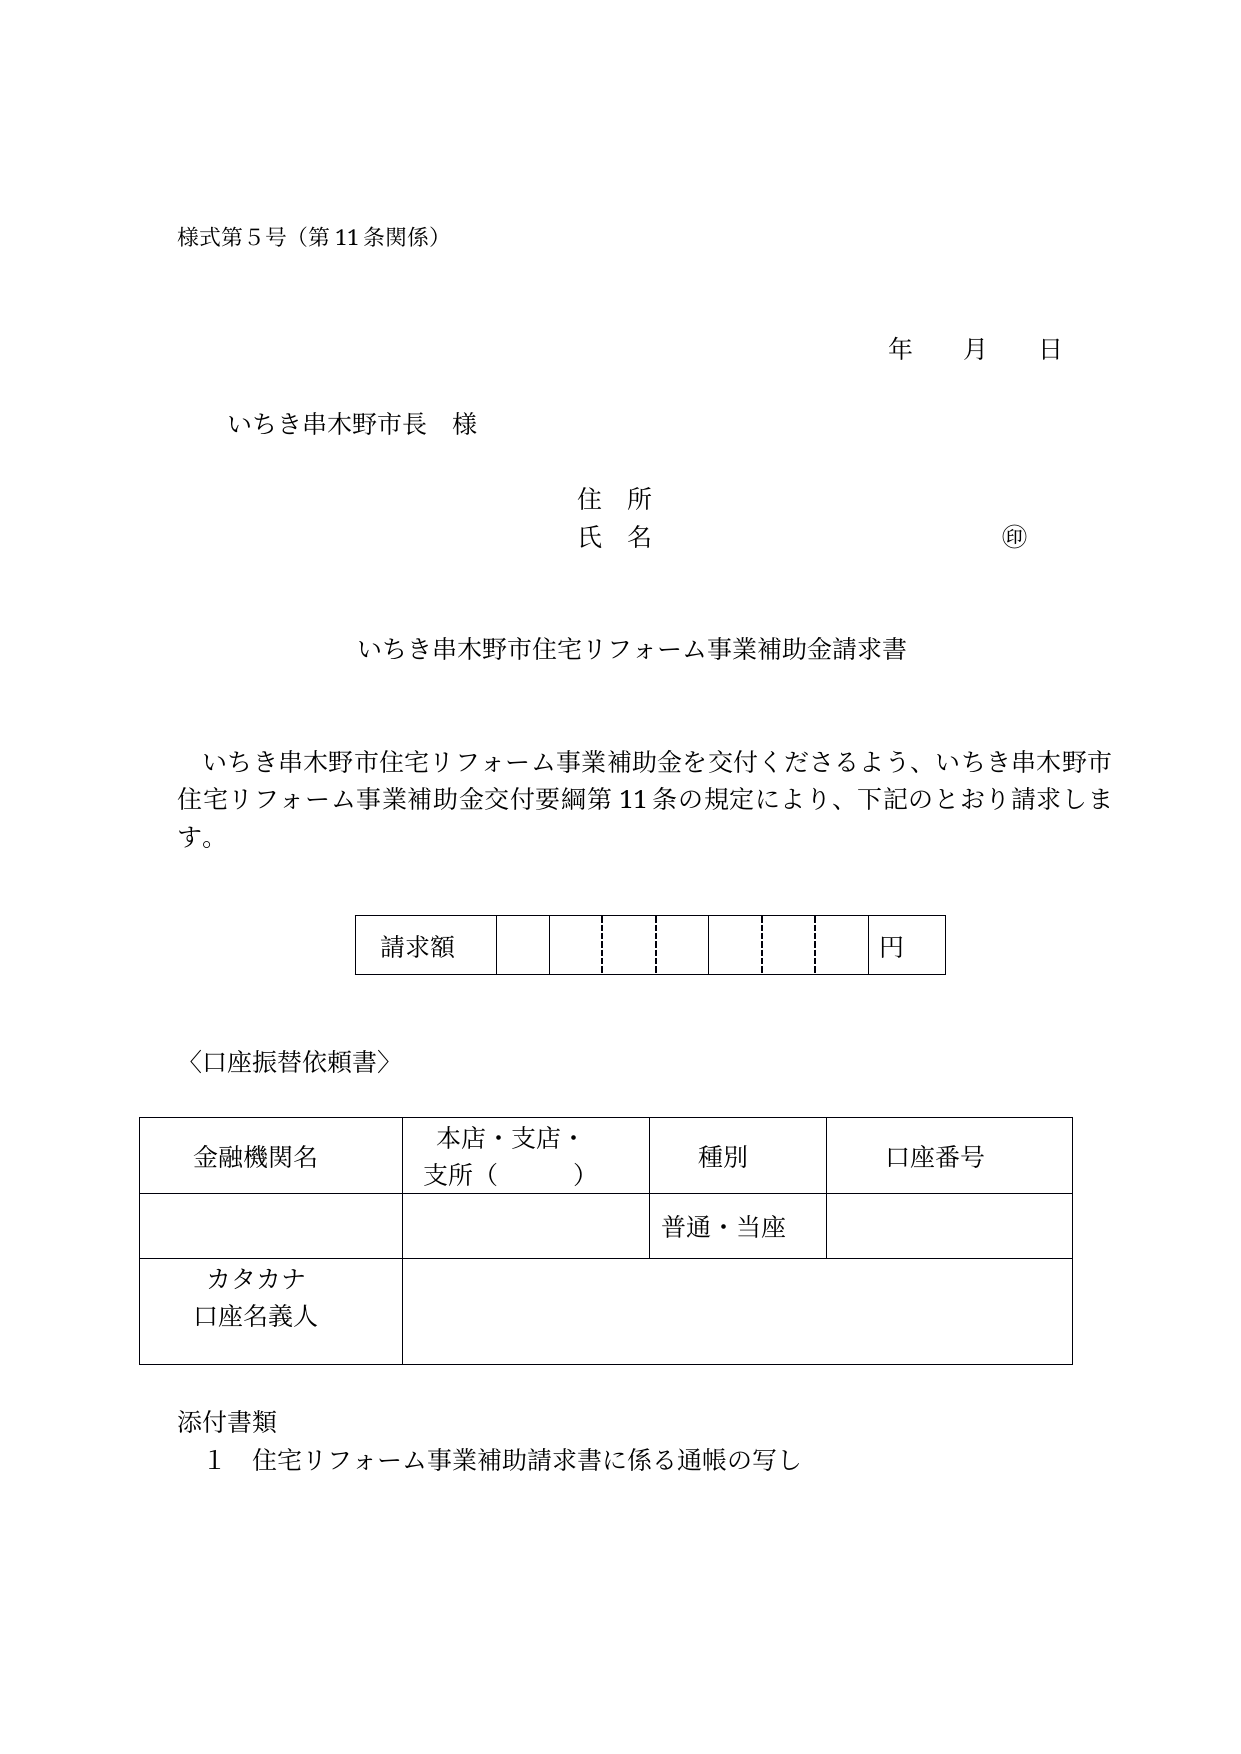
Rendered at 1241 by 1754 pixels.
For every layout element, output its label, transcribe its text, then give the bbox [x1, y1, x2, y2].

table_header 金融機関名 [140, 1118, 402, 1193]
text 〈口座振替依頼書〉 [177, 1042, 1034, 1079]
table_cell 普通・当座 [650, 1194, 826, 1258]
table_header [497, 916, 549, 974]
table_header [602, 916, 656, 974]
text 様式第５号（第11条関係） [177, 217, 1063, 254]
table_cell [403, 1259, 1072, 1363]
table_header [762, 916, 815, 974]
table_header [709, 916, 762, 974]
table_header 本店・支店・ 支所（ ） [403, 1118, 649, 1193]
text 添付書類 [177, 1402, 1034, 1439]
table_header [815, 916, 868, 974]
text 年 月 日 [177, 329, 1063, 367]
table_header [550, 916, 602, 974]
text 氏 名 ㊞ [177, 517, 1034, 554]
table_cell [403, 1194, 649, 1258]
table_header 種別 [650, 1118, 826, 1193]
table_header 口座番号 [827, 1118, 1072, 1193]
text いちき串木野市住宅リフォーム事業補助金を交付くださるよう、いちき串木野市住宅リフォーム事業補助金交付要綱第11条の規定により、下記のとおり請求します。 [177, 742, 1115, 854]
table_header 請求額 [356, 916, 496, 974]
table_cell カタカナ 口座名義人 [140, 1259, 402, 1363]
text 住 所 [177, 479, 963, 517]
text いちき串木野市長 様 [177, 404, 963, 442]
text １ 住宅リフォーム事業補助請求書に係る通帳の写し [177, 1439, 1034, 1477]
text いちき串木野市住宅リフォーム事業補助金請求書 [177, 629, 1063, 667]
table_cell [140, 1194, 402, 1258]
table_header 円 [869, 916, 945, 974]
table_header [656, 916, 708, 974]
table_cell [827, 1194, 1072, 1258]
